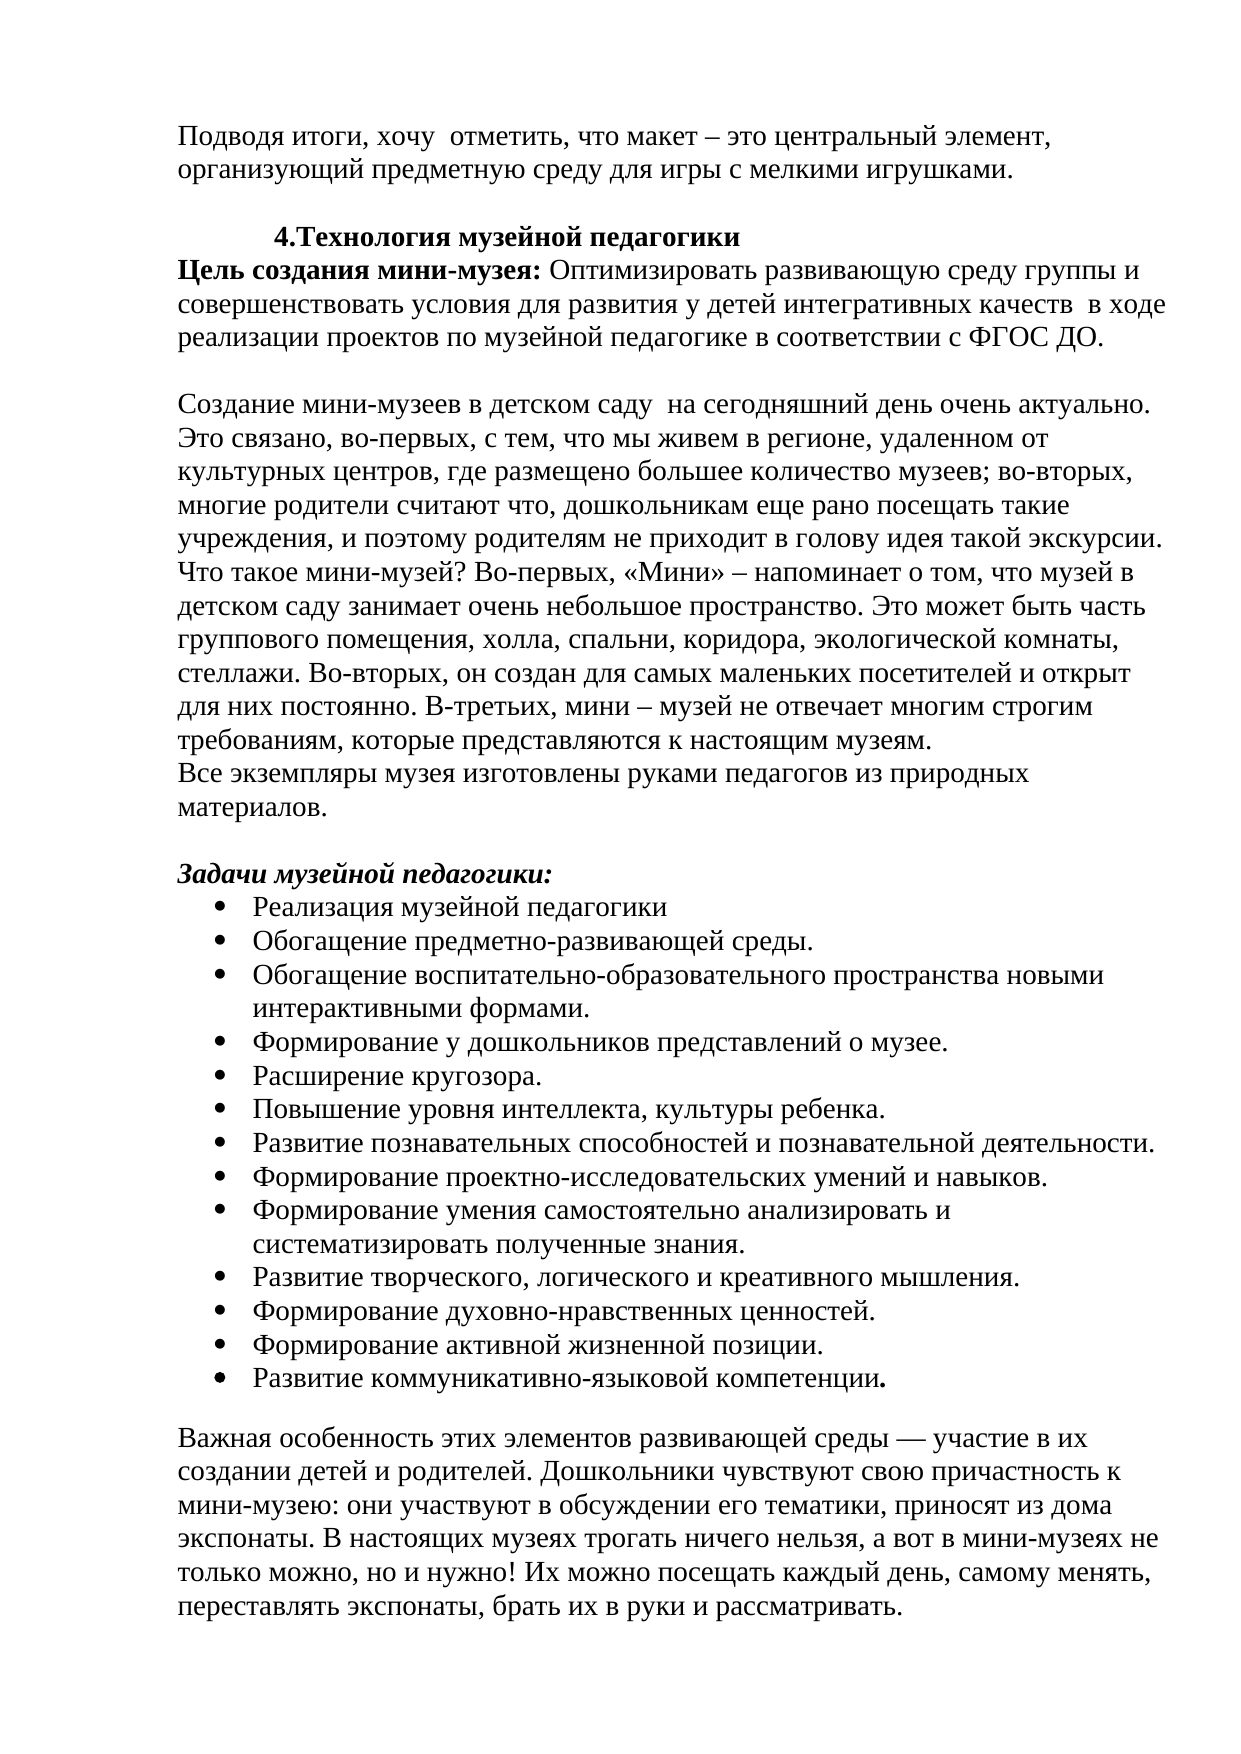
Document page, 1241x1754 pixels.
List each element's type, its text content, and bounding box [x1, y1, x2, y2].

text Задачи музейной педагогики: [177, 856, 1167, 889]
list Формирование умения самостоятельно анализировать и систематизировать полученные знания. [215, 1192, 1167, 1259]
list Расширение кругозора. [215, 1058, 1167, 1091]
list 4.Технология музейной педагогики [274, 219, 1167, 252]
text Важная особенность этих элементов развивающей среды — участие в их создании детей и родителей. Дошкольники чувствуют свою причастность к мини-музею: они участвуют в обсуждении его тематики, приносят из дома экспонаты. В настоящих музеях трогать ничего нельзя, а вот в мини-музеях не только можно, но и нужно! Их можно посещать каждый день, самому менять, переставлять экспонаты, брать их в руки и рассматривать. [177, 1420, 1167, 1621]
list Формирование у дошкольников представлений о музее. [215, 1024, 1167, 1058]
text Цель создания мини-музея: Оптимизировать развивающую среду группы и совершенствовать условия для развития у детей интегративных качеств в ходе реализации проектов по музейной педагогике в соответствии с ФГОС ДО. [177, 252, 1167, 353]
text Подводя итоги, хочу отметить, что макет – это центральный элемент, организующий предметную среду для игры с мелкими игрушками. [177, 118, 1167, 185]
list Реализация музейной педагогики [215, 889, 1167, 923]
list Формирование проектно-исследовательских умений и навыков. [215, 1159, 1167, 1192]
list Развитие творческого, логического и креативного мышления. [215, 1259, 1167, 1293]
text Все экземпляры музея изготовлены руками педагогов из природных материалов. [177, 755, 1167, 822]
list Обогащение предметно-развивающей среды. [215, 923, 1167, 957]
text Что такое мини-музей? Во-первых, «Мини» – напоминает о том, что музей в детском саду занимает очень небольшое пространство. Это может быть часть группового помещения, холла, спальни, коридора, экологической комнаты, стеллажи. Во-вторых, он создан для самых маленьких посетителей и открыт для них постоянно. В-третьих, мини – музей не отвечает многим строгим требованиям, которые представляются к настоящим музеям. [177, 554, 1167, 755]
list Развитие коммуникативно-языковой компетенции. [215, 1360, 1167, 1394]
text Создание мини-музеев в детском саду на сегодняшний день очень актуально. Это связано, во-первых, с тем, что мы живем в регионе, удаленном от культурных центров, где размещено большее количество музеев; во-вторых, многие родители считают что, дошкольникам еще рано посещать такие учреждения, и поэтому родителям не приходит в голову идея такой экскурсии. [177, 386, 1167, 554]
list Повышение уровня интеллекта, культуры ребенка. [215, 1091, 1167, 1125]
list Обогащение воспитательно-образовательного пространства новыми интерактивными формами. [215, 957, 1167, 1024]
list Развитие познавательных способностей и познавательной деятельности. [215, 1125, 1167, 1159]
list Формирование активной жизненной позиции. [215, 1327, 1167, 1360]
list Формирование духовно-нравственных ценностей. [215, 1293, 1167, 1327]
